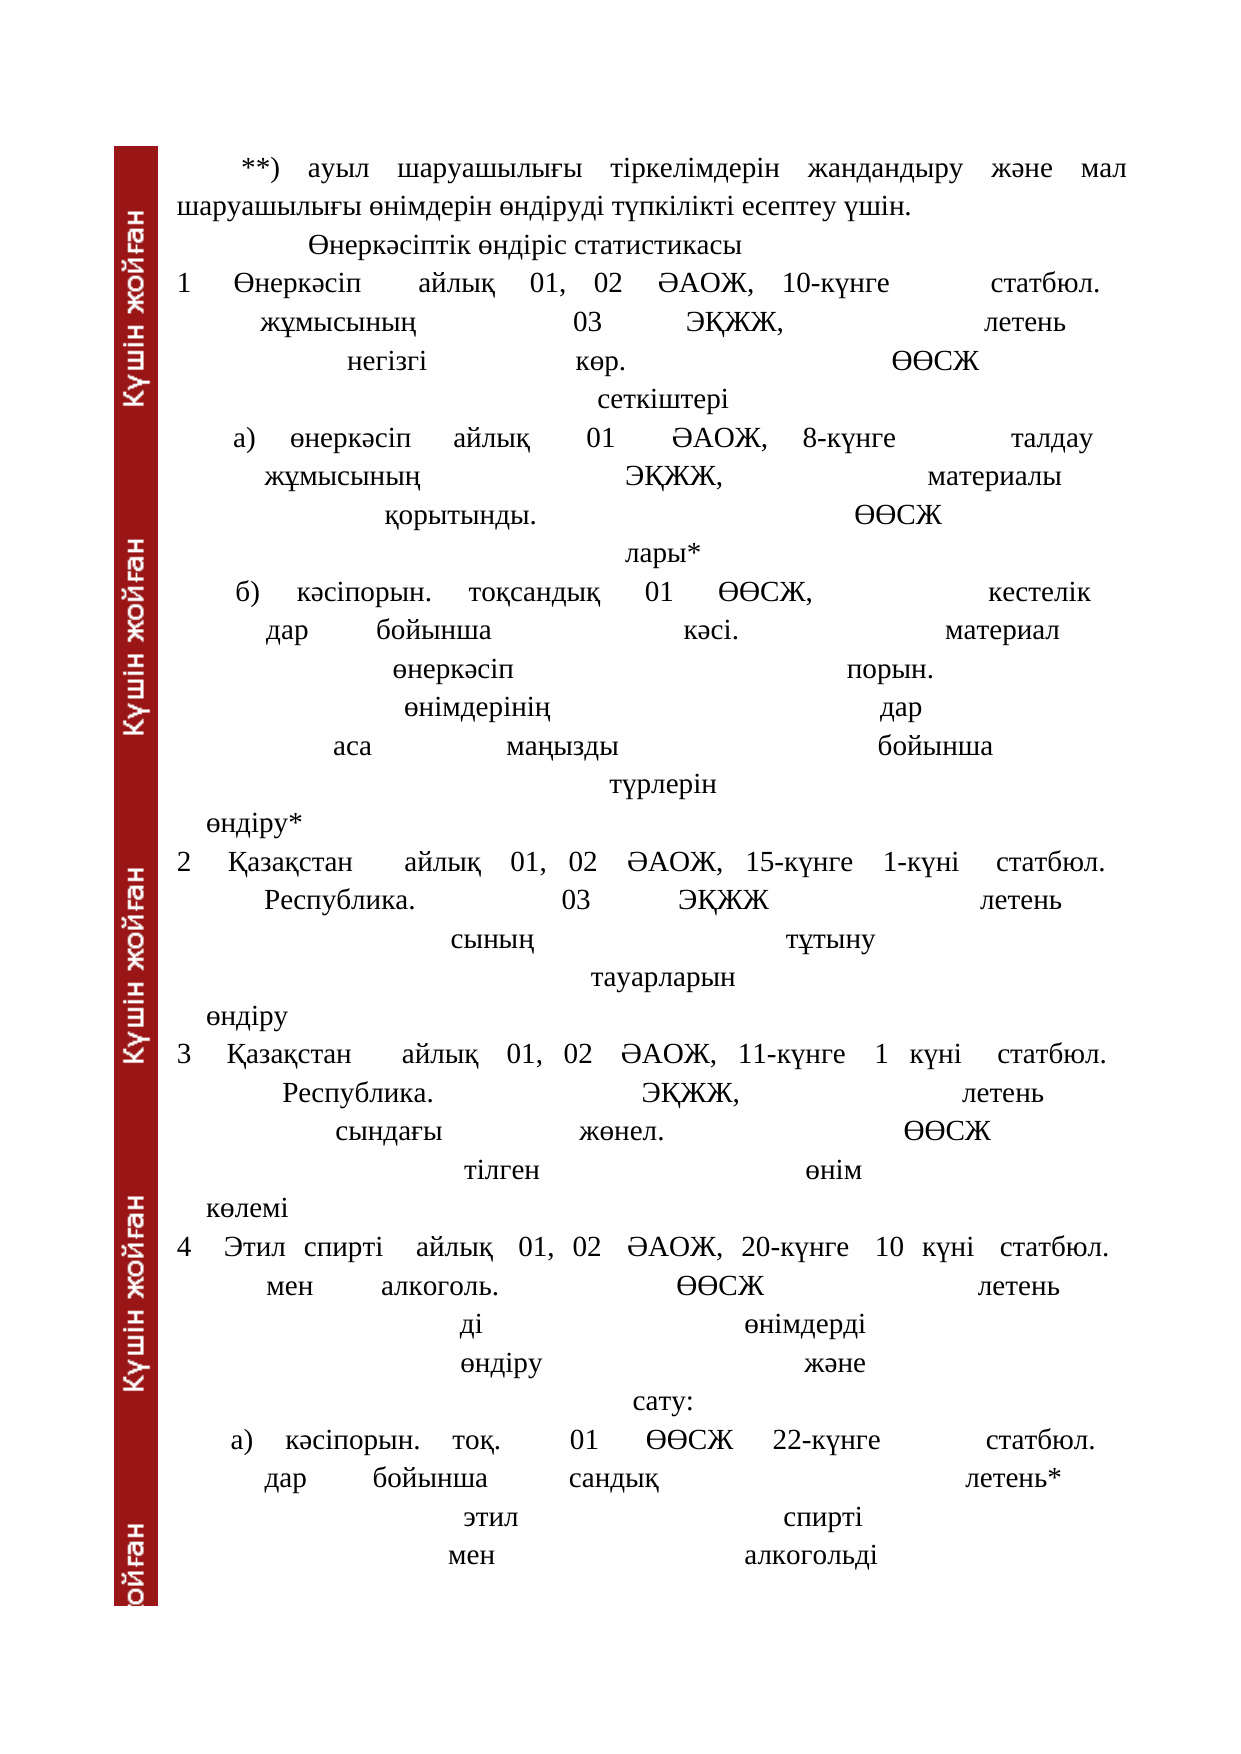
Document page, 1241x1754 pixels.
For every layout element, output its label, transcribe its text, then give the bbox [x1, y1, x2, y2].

text 2 Қазақстан айлық 01, 02 ӘАОЖ, 15-күнге 1-күні статбюл. Республика. 03 ЭҚЖЖ летень сының тұтыну тауарларын өндiру [112, 844, 1128, 1031]
text 3 Қазақстан айлық 01, 02 ӘАОЖ, 11-күнге 1 күні статбюл. Республика. ЭҚЖЖ, летень сындағы жөнел. ӨӨСЖ тiлген өнiм көлемi [112, 1036, 1128, 1224]
picture [114, 146, 158, 150]
text Өнеркәсіптік өндіріс статистикасы [112, 227, 1128, 261]
picture [114, 1571, 158, 1606]
text 1 Өнеркәсiп айлық 01, 02 ӘАОЖ, 10-күнге статбюл. жұмысының 03 ЭҚЖЖ, летень негізгі көр. ӨӨСЖ сеткiштерi а) өнеркәсiп айлық 01 ӘАОЖ, 8-күнге талдау жұмысының ЭҚЖЖ, материалы қорытынды. ӨӨСЖ лары* б) кәсiпорын. тоқсандық 01 ӨӨСЖ, кестелік дар бойынша кәсі. материал өнеркәсiп порын. өнiмдерiнiң дар аса маңызды бойынша түрлерiн өндiру* [112, 266, 1128, 839]
picture [114, 1031, 158, 1036]
picture [114, 839, 158, 844]
picture [114, 261, 158, 266]
picture [114, 1224, 158, 1229]
picture [114, 222, 158, 227]
